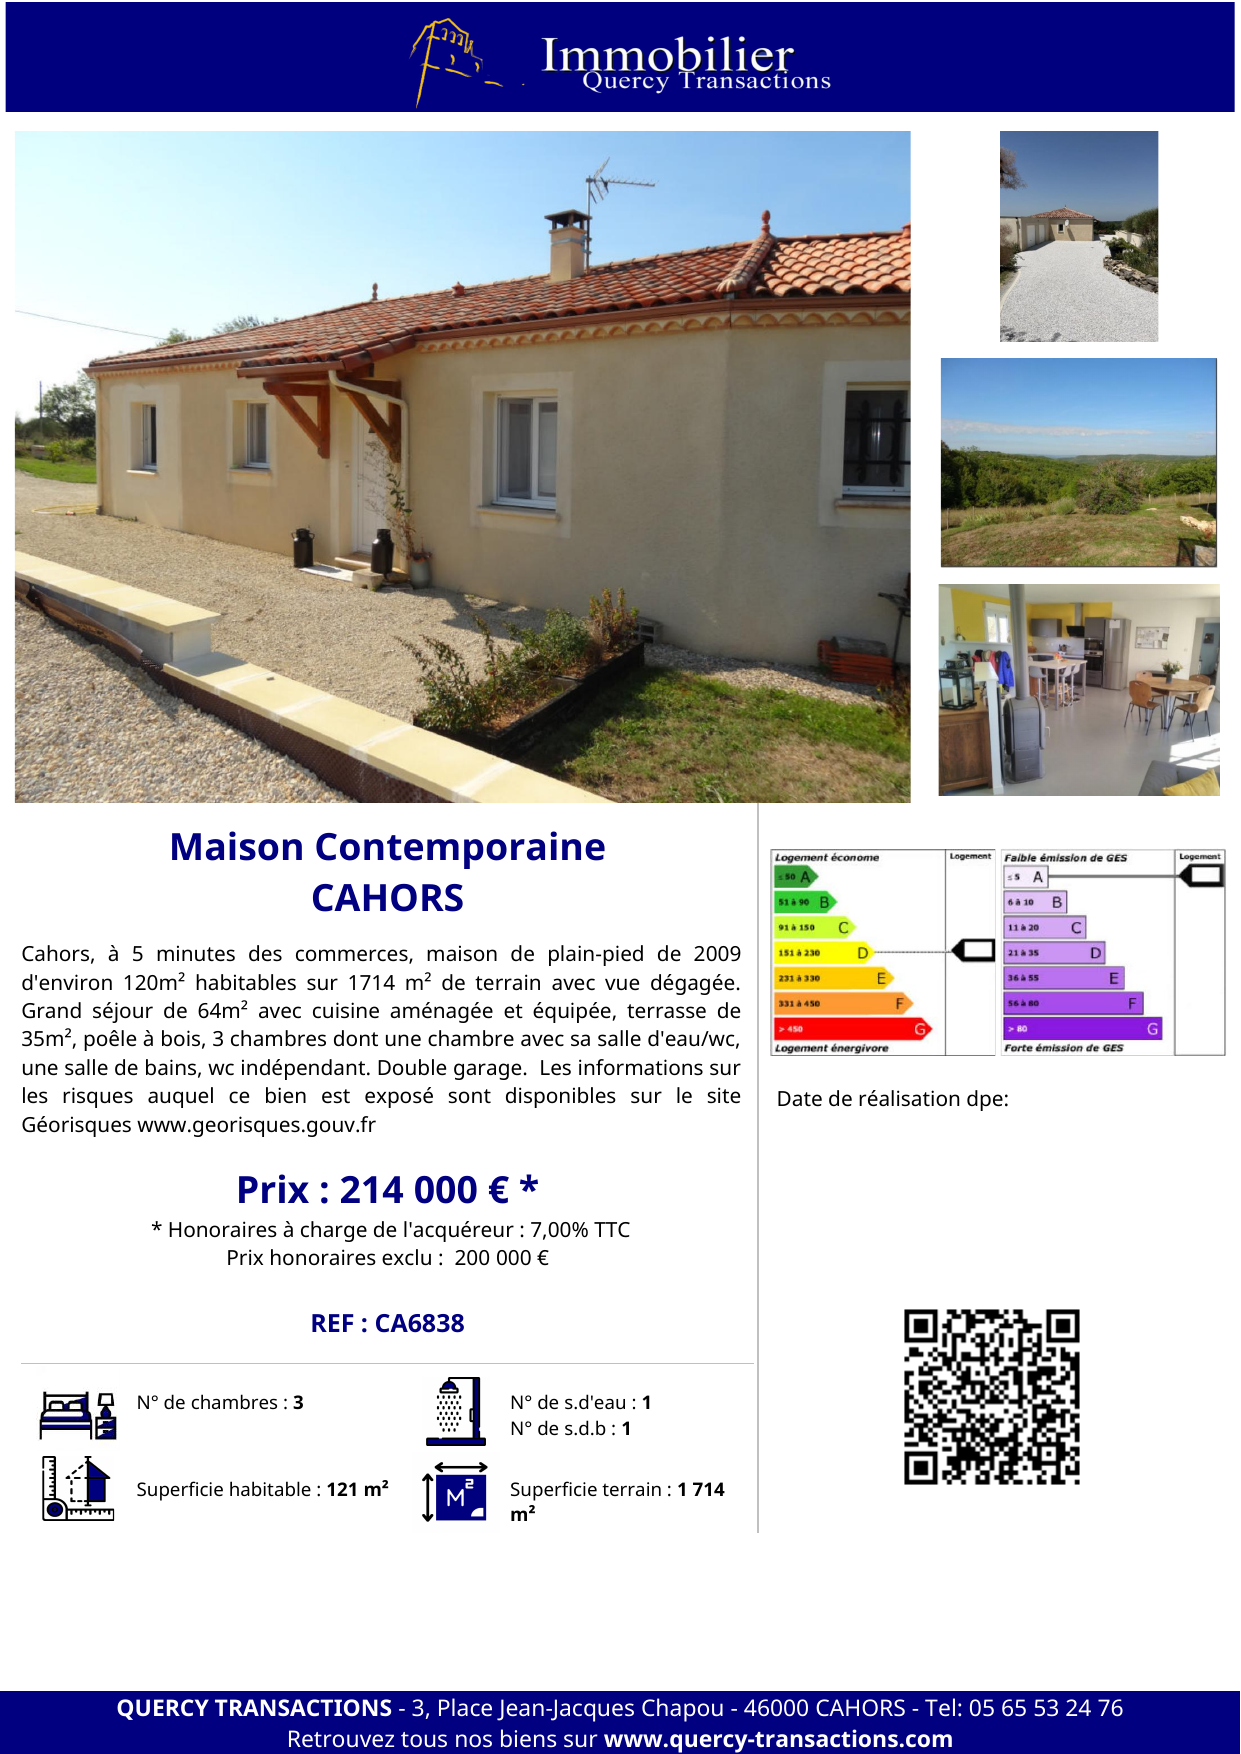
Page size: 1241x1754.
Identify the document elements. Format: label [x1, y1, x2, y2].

picture [5, 2, 1235, 112]
table_cell [0, 803, 757, 1533]
table_cell [759, 803, 1240, 1533]
picture [412, 1452, 500, 1533]
picture [770, 849, 996, 1056]
picture [14, 131, 911, 803]
picture [900, 1305, 1084, 1489]
picture [421, 1377, 490, 1446]
picture [42, 1456, 115, 1521]
picture [1000, 131, 1159, 342]
table_header [0, 114, 1240, 803]
picture [1000, 848, 1227, 1056]
picture [940, 358, 1218, 568]
picture [938, 584, 1220, 796]
picture [36, 1366, 120, 1451]
